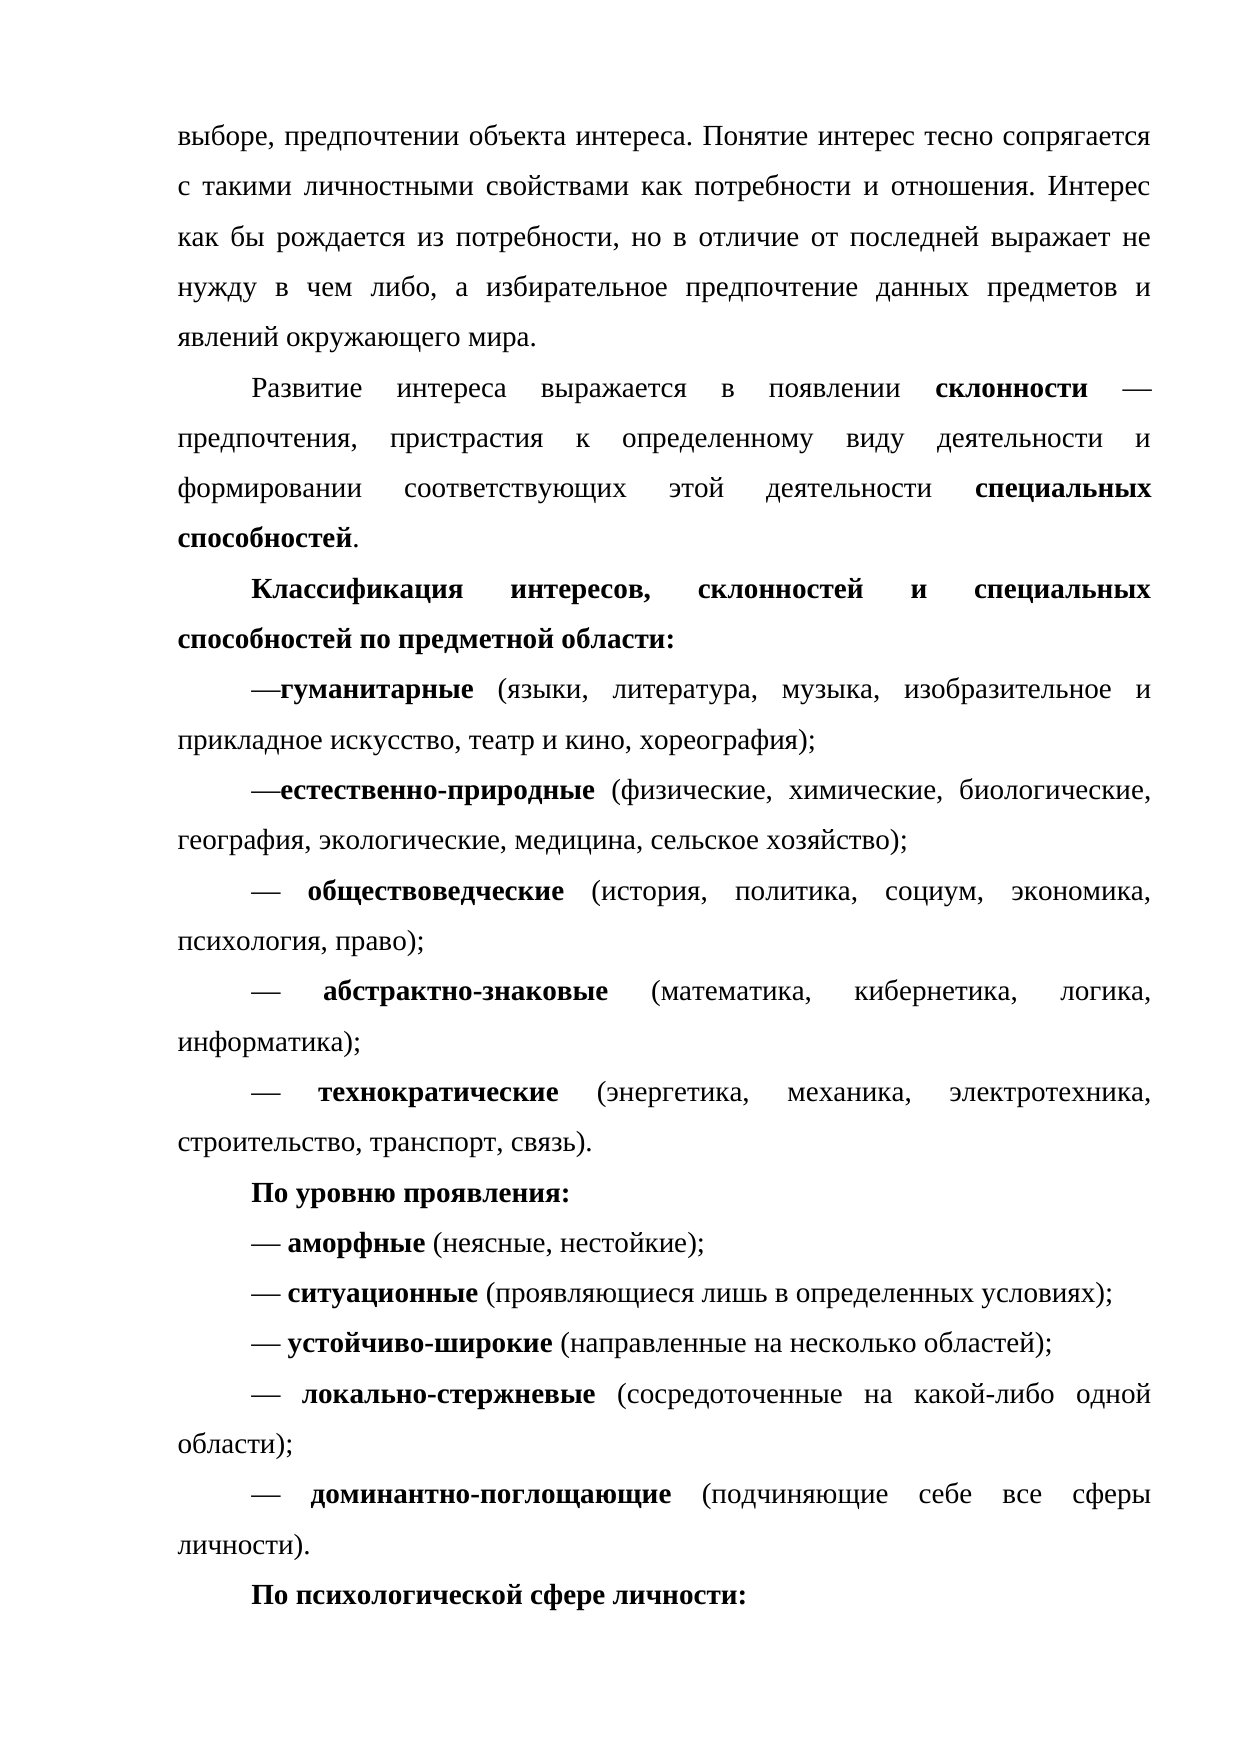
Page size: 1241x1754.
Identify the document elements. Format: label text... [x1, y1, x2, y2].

text Классификация интересов, склонностей и специальных способностей по предметной области: [177, 571, 1152, 655]
text —гуманитарные (языки, литература, музыка, изобразительное и прикладное искусство, театр и кино, хореография); [177, 672, 1152, 755]
text —естественно-природные (физические, химические, биологические, география, экологические, медицина, сельское хозяйство); [177, 772, 1152, 856]
text — доминантно-поглощающие (подчиняющие себе все сферы личности). [177, 1477, 1152, 1560]
text — устойчиво-широкие (направленные на несколько областей); [177, 1326, 1152, 1359]
text — аморфные (неясные, нестойкие); [177, 1225, 1152, 1258]
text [177, 118, 1152, 353]
text — абстрактно-знаковые (математика, кибернетика, логика, информатика); [177, 973, 1152, 1057]
text Развитие интереса выражается в появлении склонности — предпочтения, пристрастия к определенному виду деятельности и формировании соответствующих этой деятельности специальных способностей. [177, 370, 1152, 554]
text По психологической сфере личности: [177, 1577, 1152, 1611]
text По уровню проявления: [177, 1175, 1152, 1208]
text — обществоведческие (история, политика, социум, экономика, психология, право); [177, 873, 1152, 957]
text — ситуационные (проявляющиеся лишь в определенных условиях); [177, 1275, 1152, 1309]
text — локально-стержневые (сосредоточенные на какой-либо одной области); [177, 1376, 1152, 1460]
text — технократические (энергетика, механика, электротехника, строительство, транспорт, связь). [177, 1074, 1152, 1158]
